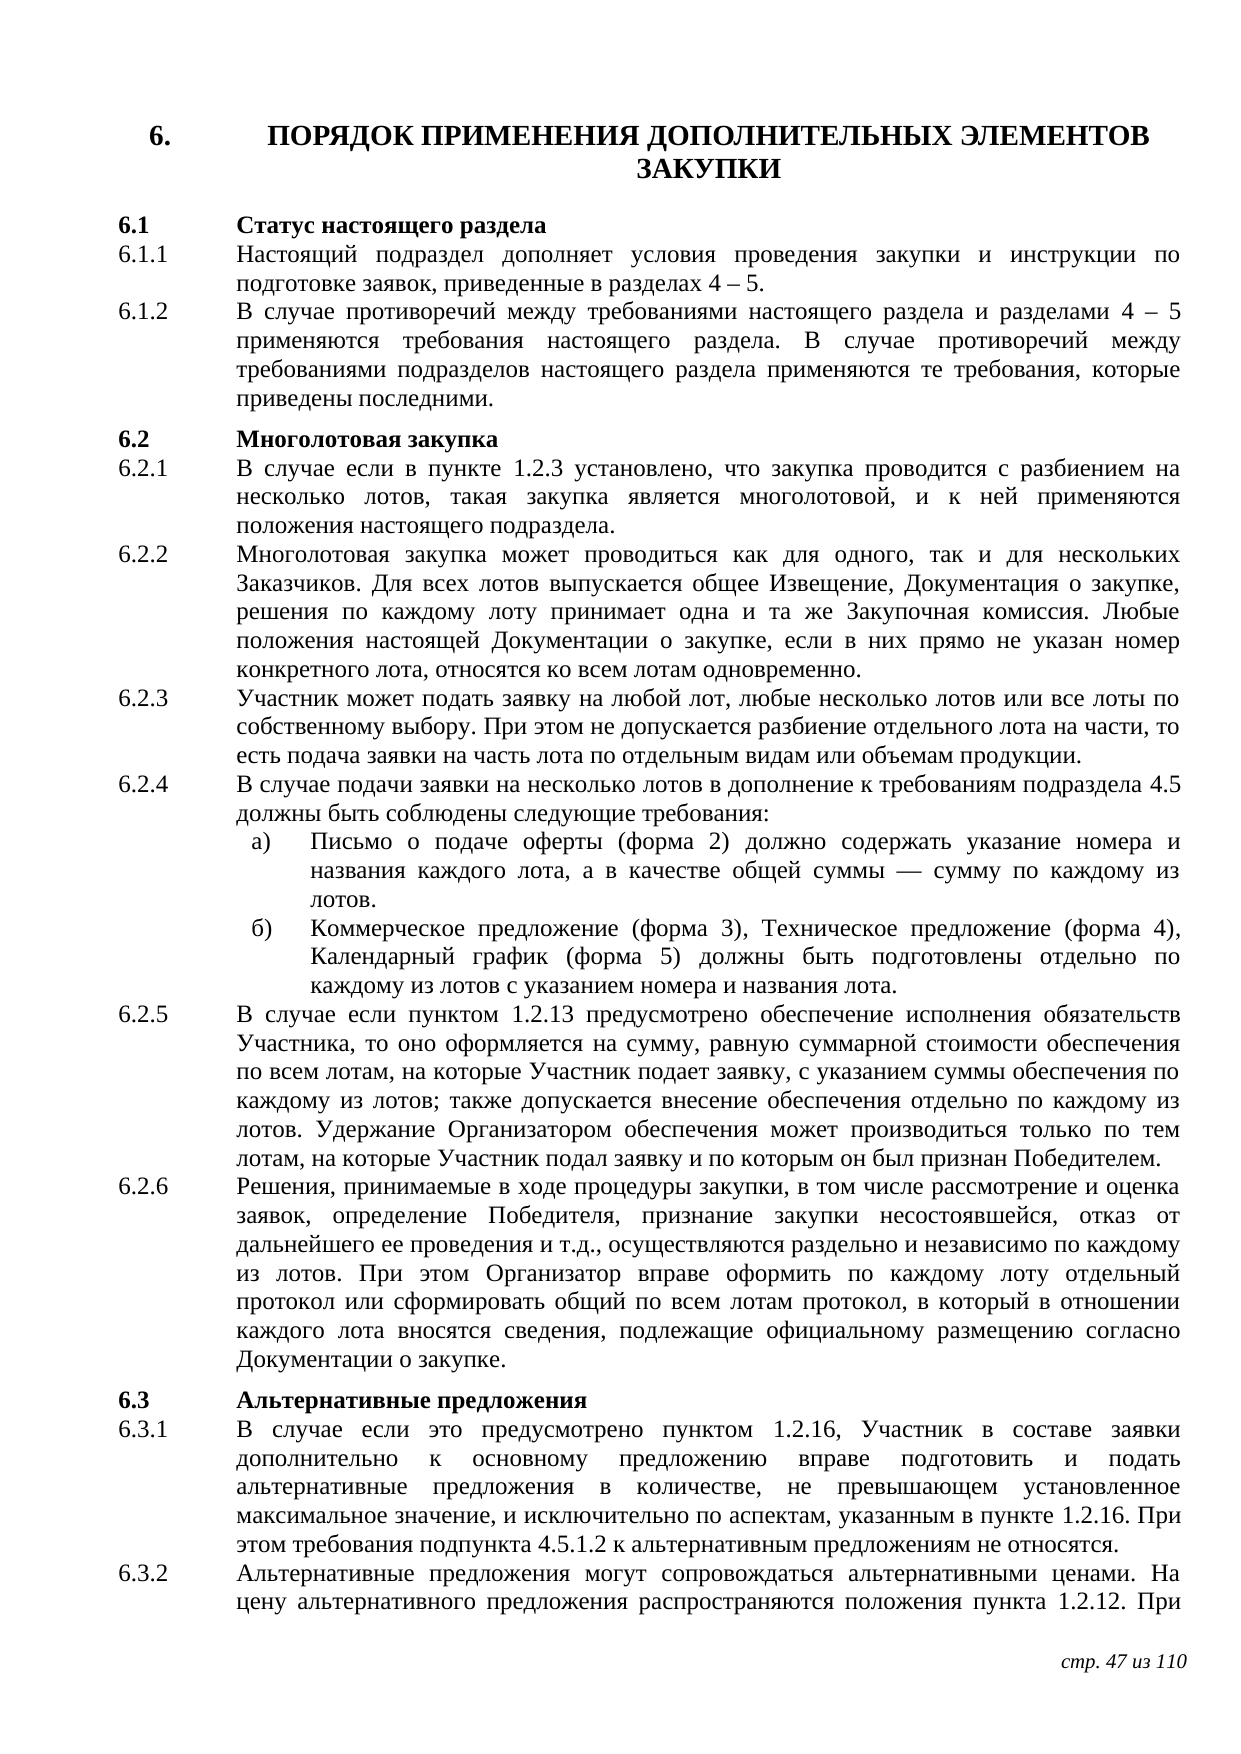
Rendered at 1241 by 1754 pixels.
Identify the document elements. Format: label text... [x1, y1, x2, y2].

text Письмо о подаче оферты (форма 2) должно содержать указание номера и названия каждого лота, а в качестве общей суммы — сумму по каждому из лотов. [251, 826, 1181, 913]
list В случае если пунктом 1.2.13 предусмотрено обеспечение исполнения обязательств Участника, то оно оформляется на сумму, равную суммарной стоимости обеспечения по всем лотам, на которые Участник подает заявку, с указанием суммы обеспечения по каждому из лотов; также допускается внесение обеспечения отдельно по каждому из лотов. Удержание Организатором обеспечения может производиться только по тем лотам, на которые Участник подал заявку и по которым он был признан Победителем. [118, 999, 1181, 1171]
list В случае если в пункте 1.2.3 установлено, что закупка проводится с разбиением на несколько лотов, такая закупка является многолотовой, и к ней применяются положения настоящего подраздела. [118, 453, 1181, 539]
subtitle Многолотовая закупка [118, 424, 1181, 453]
list Участник может подать заявку на любой лот, любые несколько лотов или все лоты по собственному выбору. При этом не допускается разбиение отдельного лота на части, то есть подача заявки на часть лота по отдельным видам или объемам продукции. [118, 683, 1181, 769]
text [118, 1558, 1181, 1615]
list Решения, принимаемые в ходе процедуры закупки, в том числе рассмотрение и оценка заявок, определение Победителя, признание закупки несостоявшейся, отказ от дальнейшего ее проведения и т.д., осуществляются раздельно и независимо по каждому из лотов. При этом Организатор вправе оформить по каждому лоту отдельный протокол или сформировать общий по всем лотам протокол, в который в отношении каждого лота вносятся сведения, подлежащие официальному размещению согласно Документации о закупке. [118, 1171, 1181, 1373]
subtitle ПОРЯДОК ПРИМЕНЕНИЯ ДОПОЛНИТЕЛЬНЫХ ЭЛЕМЕНТОВ ЗАКУПКИ [118, 118, 1181, 185]
subtitle Статус настоящего раздела [118, 210, 1181, 239]
subtitle Альтернативные предложения [118, 1385, 1181, 1414]
text В случае противоречий между требованиями настоящего раздела и разделами 4 – 5 применяются требования настоящего раздела. В случае противоречий между требованиями подразделов настоящего раздела применяются те требования, которые приведены последними. [118, 296, 1181, 411]
text Настоящий подраздел дополняет условия проведения закупки и инструкции по подготовке заявок, приведенные в разделах 4 – 5. [118, 239, 1181, 296]
list В случае подачи заявки на несколько лотов в дополнение к требованиям подраздела 4.5 должны быть соблюдены следующие требования: [118, 769, 1181, 826]
text Коммерческое предложение (форма 3), Техническое предложение (форма 4), Календарный график (форма 5) должны быть подготовлены отдельно по каждому из лотов с указанием номера и названия лота. [251, 913, 1181, 999]
list Многолотовая закупка может проводиться как для одного, так и для нескольких Заказчиков. Для всех лотов выпускается общее Извещение, Документация о закупке, решения по каждому лоту принимает одна и та же Закупочная комиссия. Любые положения настоящей Документации о закупке, если в них прямо не указан номер конкретного лота, относятся ко всем лотам одновременно. [118, 539, 1181, 683]
text В случае если это предусмотрено пунктом 1.2.16, Участник в составе заявки дополнительно к основному предложению вправе подготовить и подать альтернативные предложения в количестве, не превышающем установленное максимальное значение, и исключительно по аспектам, указанным в пункте 1.2.16. При этом требования подпункта 4.5.1.2 к альтернативным предложениям не относятся. [118, 1414, 1181, 1558]
